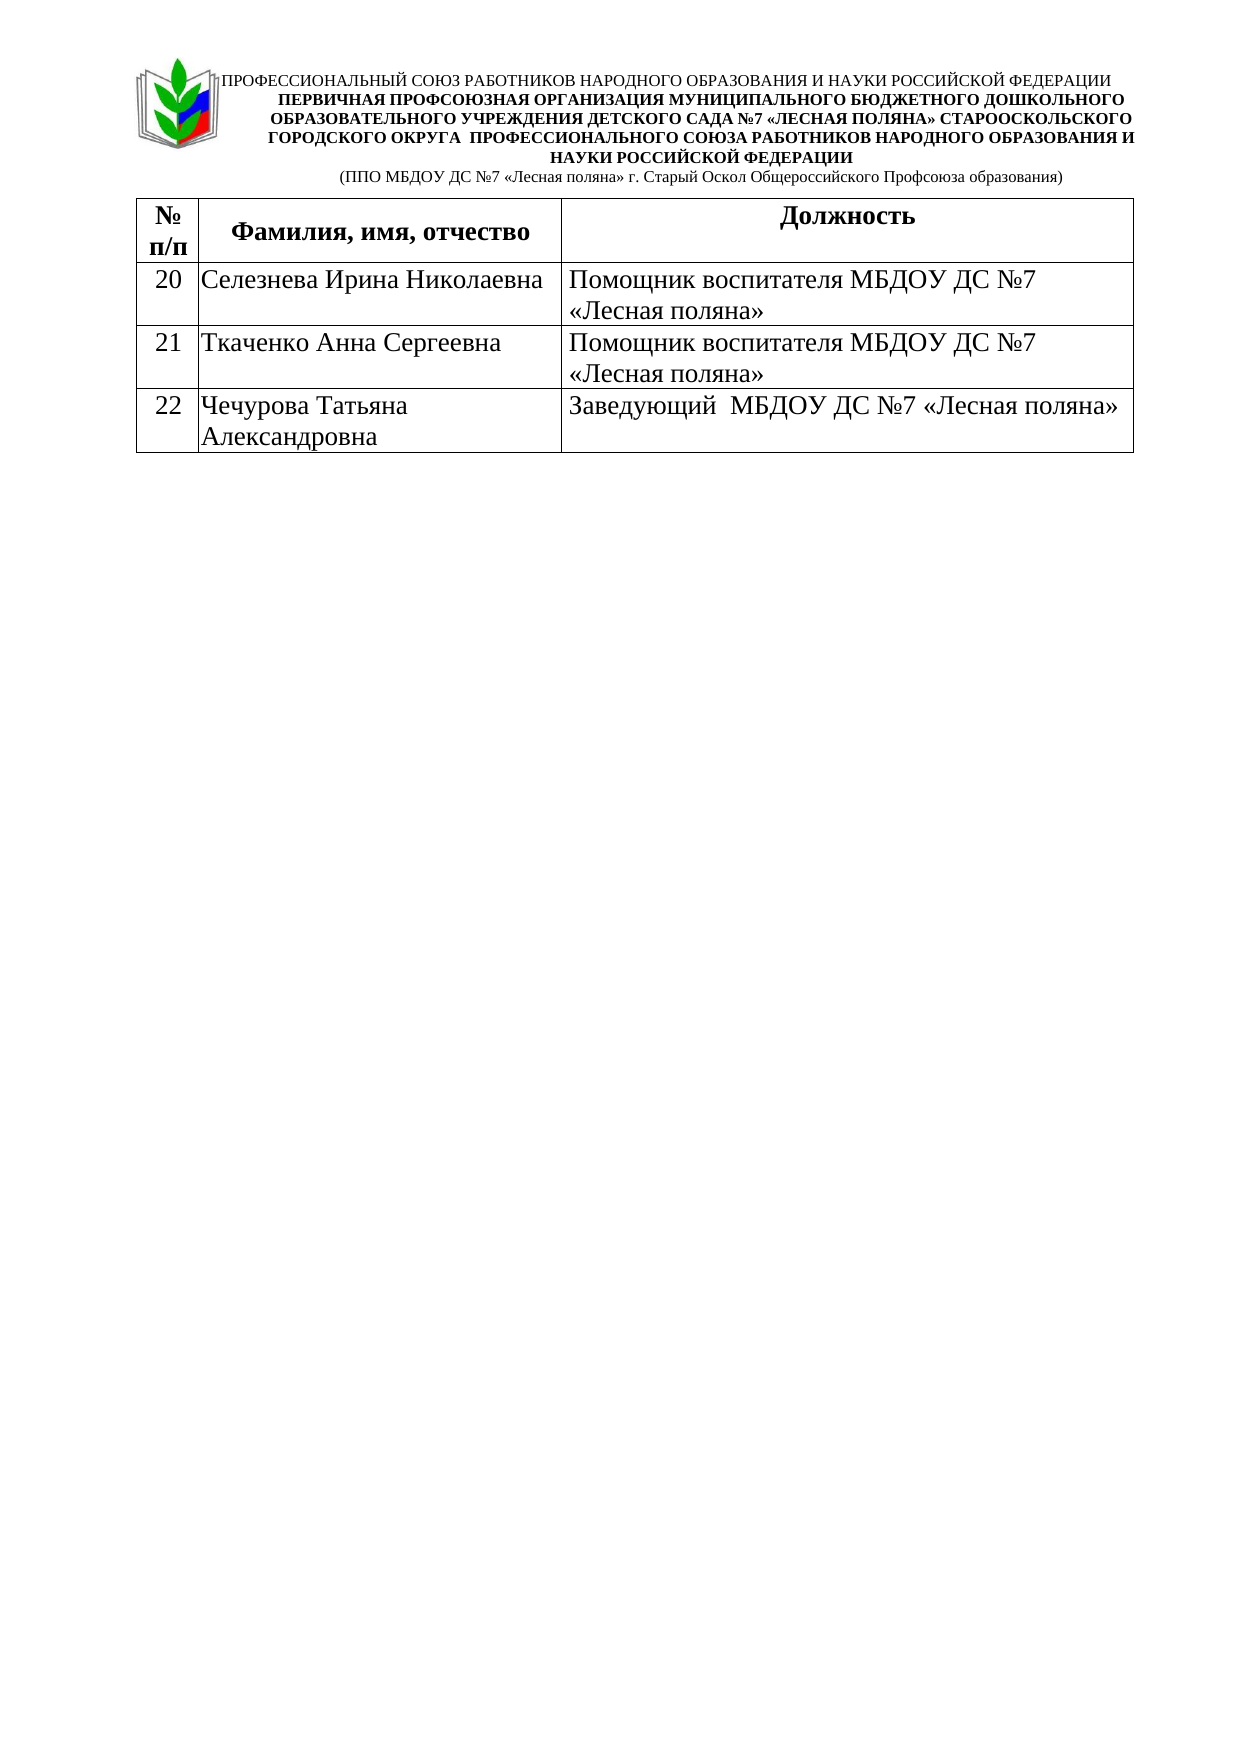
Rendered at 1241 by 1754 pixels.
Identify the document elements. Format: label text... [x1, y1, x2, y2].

table_cell Помощник воспитателя МБДОУ ДС №7 «Лесная поляна» [562, 326, 1133, 388]
table_cell 20 [137, 263, 198, 325]
table_cell Заведующий МБДОУ ДС №7 «Лесная поляна» [562, 389, 1133, 452]
table_cell 21 [137, 326, 198, 388]
table_header Должность [562, 199, 1133, 262]
table_cell Помощник воспитателя МБДОУ ДС №7 «Лесная поляна» [562, 263, 1133, 325]
table_cell Чечурова Татьяна Александровна [199, 389, 561, 452]
table_cell Ткаченко Анна Сергеевна [199, 326, 561, 388]
picture [133, 57, 222, 152]
table_header Фамилия, имя, отчество [199, 199, 561, 262]
table_header № п/п [137, 199, 198, 262]
table_cell 22 [137, 389, 198, 452]
table_cell Селезнева Ирина Николаевна [199, 263, 561, 325]
